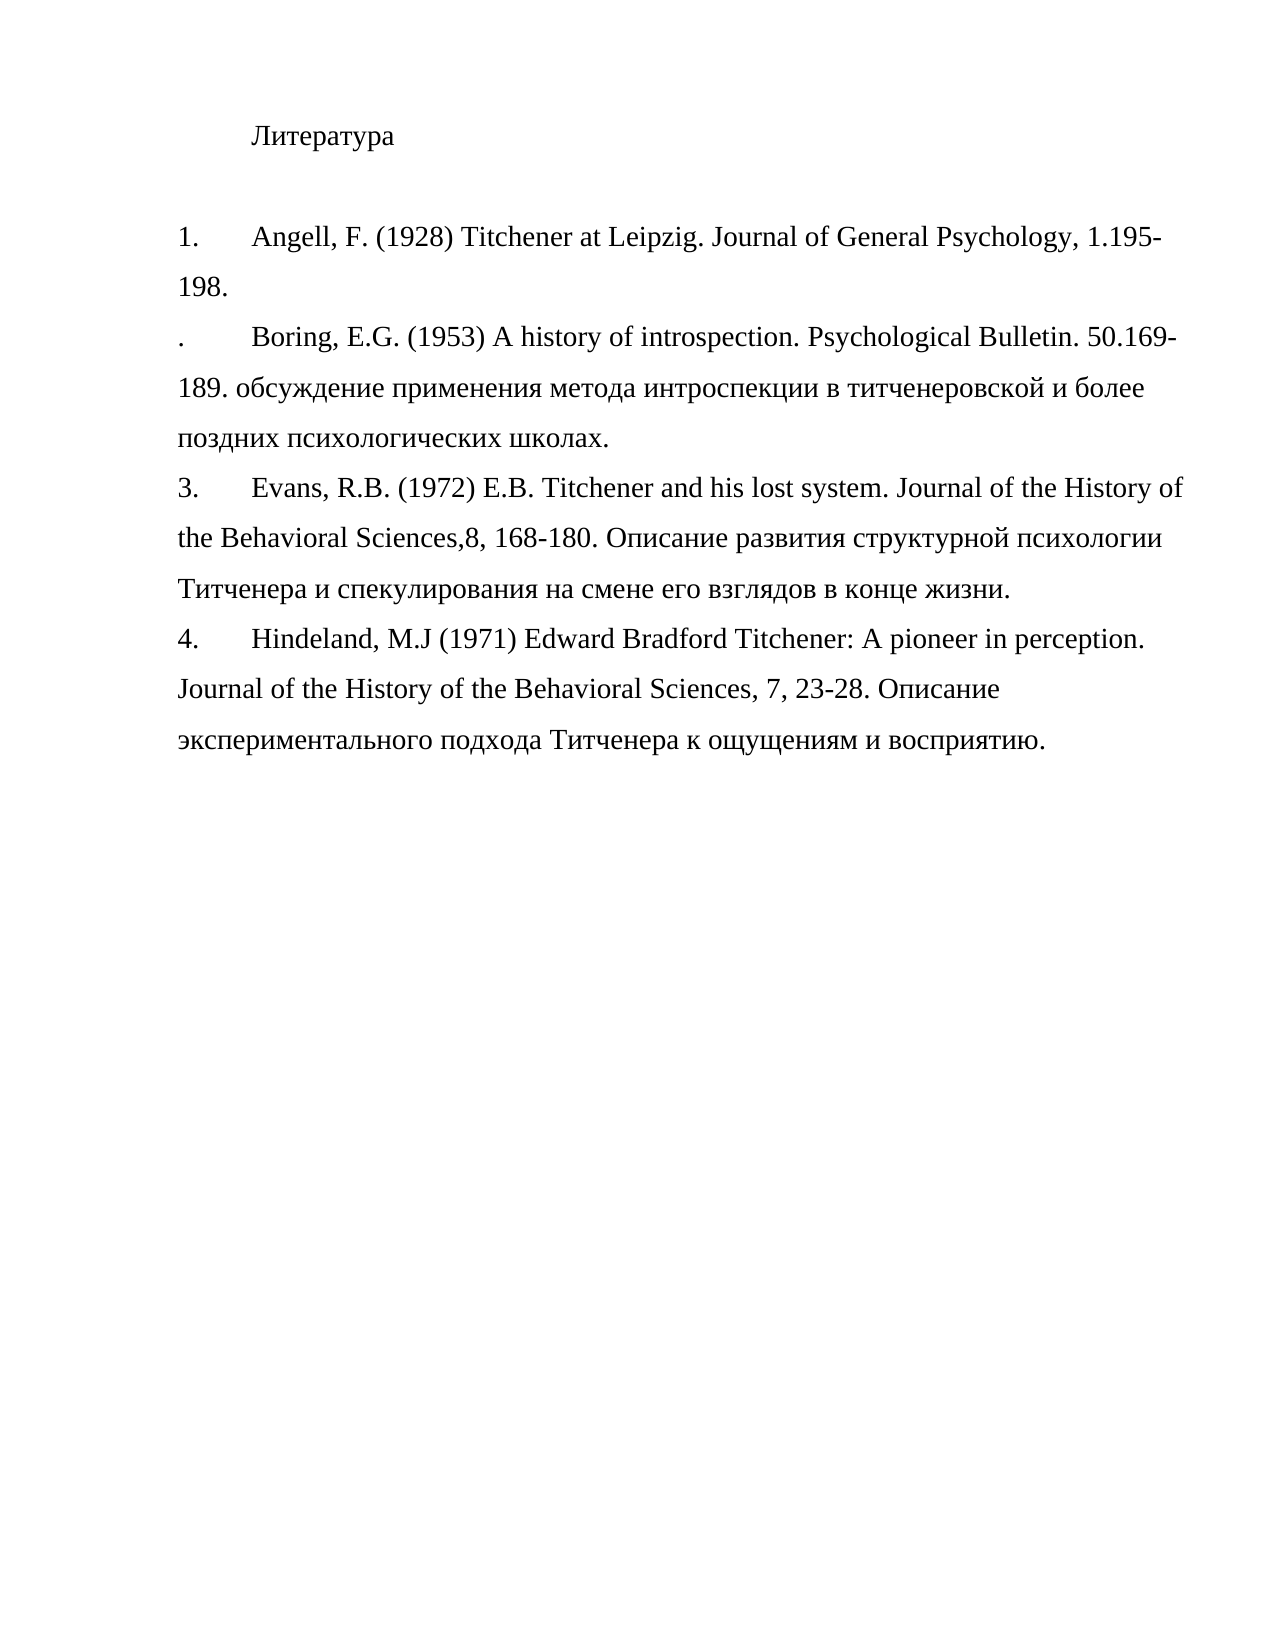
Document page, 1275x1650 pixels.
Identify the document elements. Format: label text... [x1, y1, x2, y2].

text Литература [177, 118, 1186, 152]
text 4. Hindeland, M.J (1971) Edward Bradford Titchener: A pioneer in perception. Journal of the History of the Behavioral Sciences, 7, 23-28. Описание экспериментального подхода Титченера к ощущениям и восприятию. [177, 621, 1186, 755]
text 1. Angell, F. (1928) Titchener at Leipzig. Journal of General Psychology, 1.195-198. [177, 219, 1186, 303]
text . Boring, E.G. (1953) A history of introspection. Psychological Bulletin. 50.169-189. обсуждение применения метода интроспекции в титченеровской и более поздних психологических школах. [177, 319, 1186, 453]
text 3. Evans, R.B. (1972) E.B. Titchener and his lost system. Journal of the History of the Behavioral Sciences,8, 168-180. Описание развития структурной психологии Титченера и спекулирования на смене его взглядов в конце жизни. [177, 470, 1186, 604]
